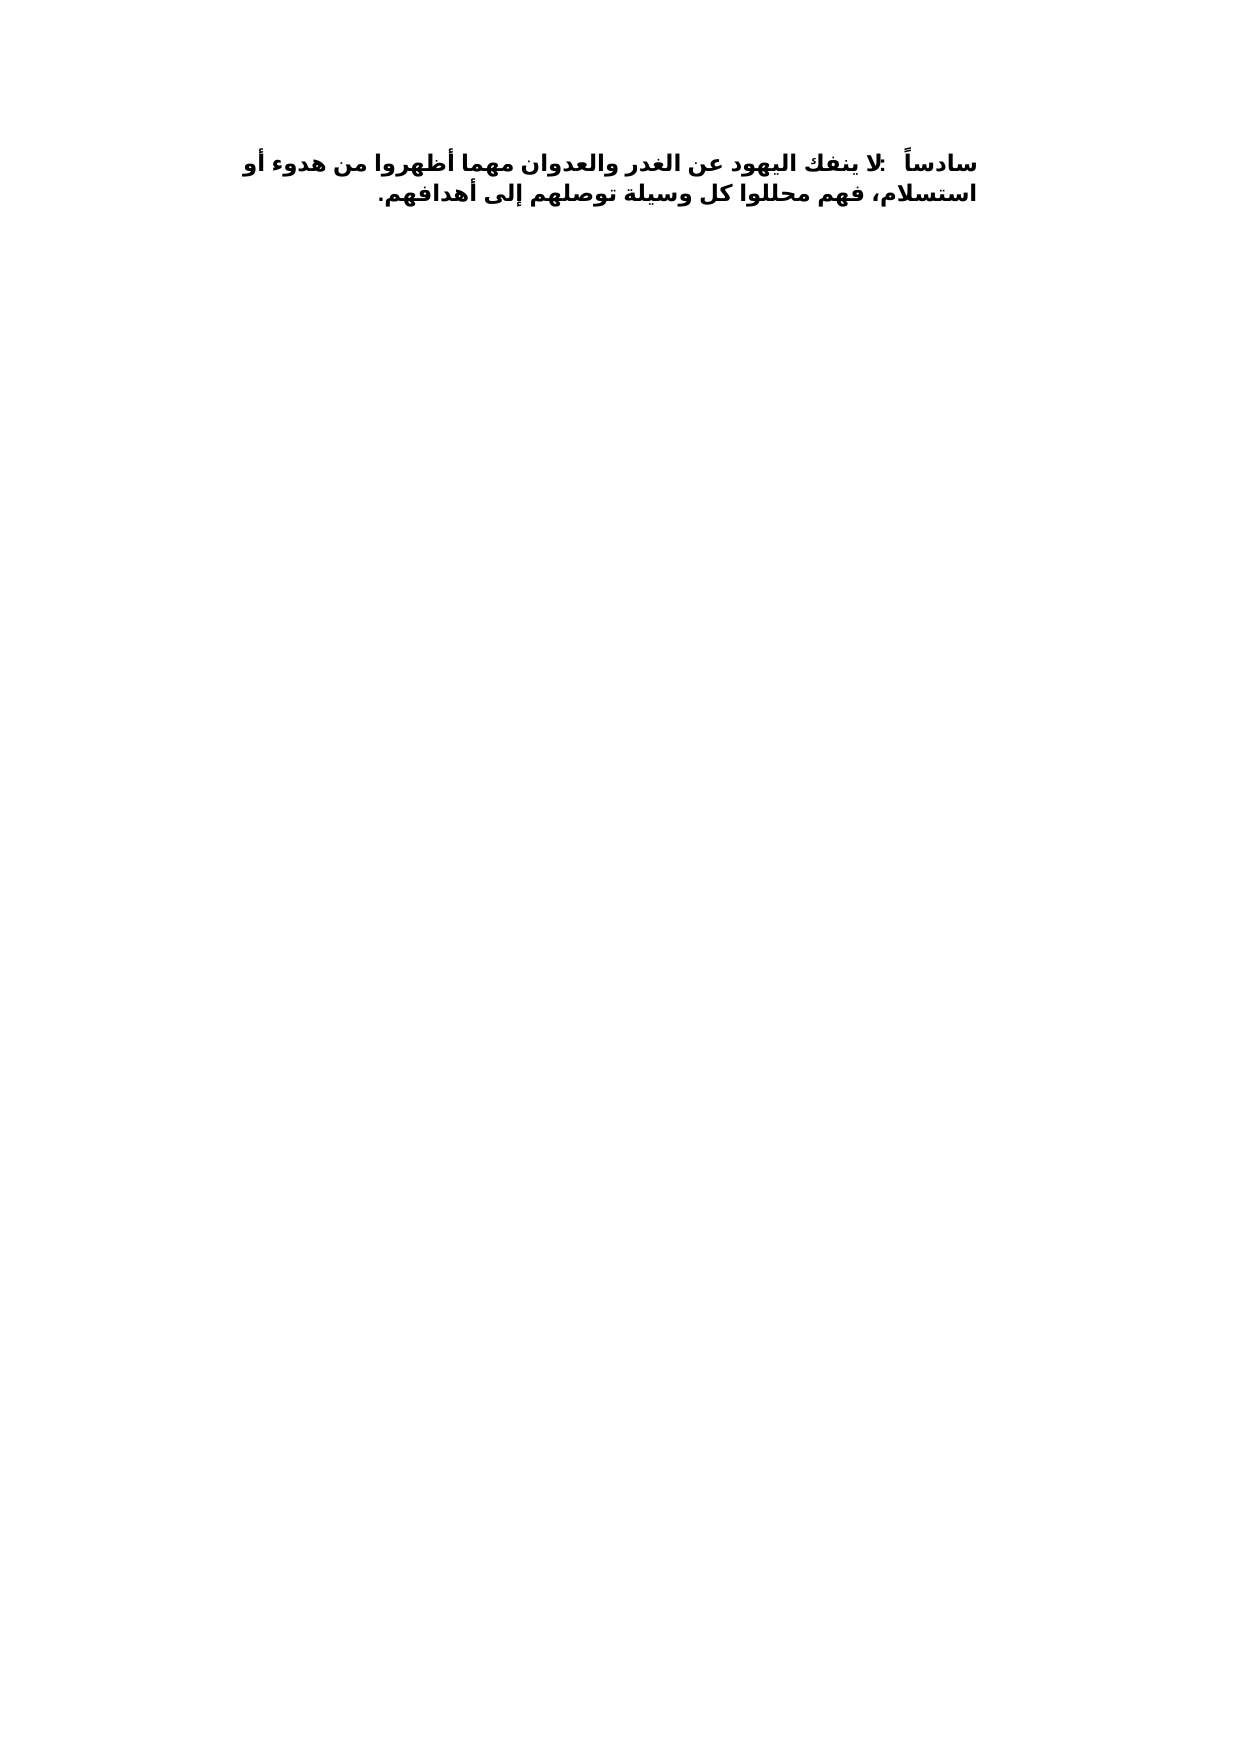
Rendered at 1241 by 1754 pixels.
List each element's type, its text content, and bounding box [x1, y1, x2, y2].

text سادساً: لا ينفك اليهود عن الغدر والعدوان مهما أظهروا من هدوء أو استسلام، فهم محللوا كل وسيلة توصلهم إلى أهدافهم. [187, 150, 978, 207]
